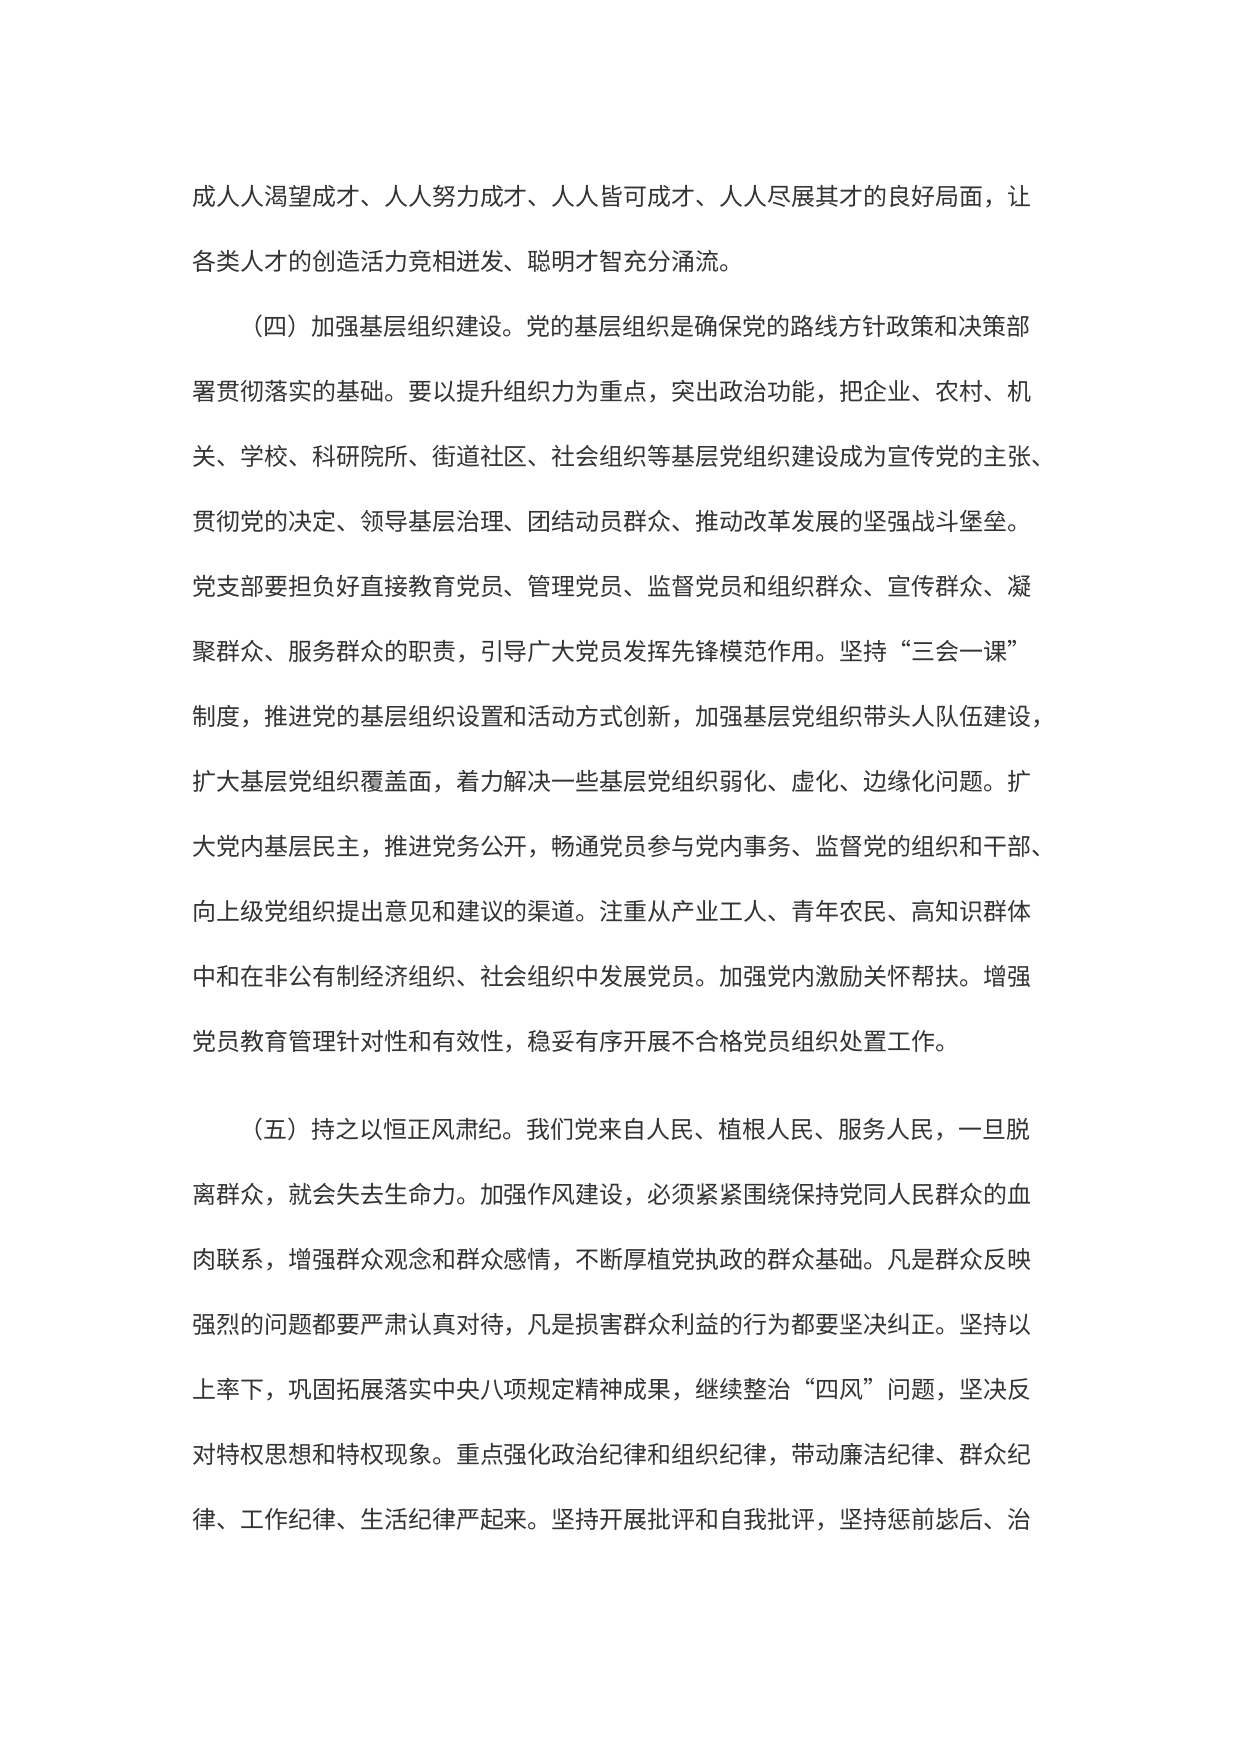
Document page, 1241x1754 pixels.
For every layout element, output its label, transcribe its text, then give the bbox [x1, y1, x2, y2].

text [192, 1095, 1048, 1550]
text （四）加强基层组织建设。党的基层组织是确保党的路线方针政策和决策部署贯彻落实的基础。要以提升组织力为重点，突出政治功能，把企业、农村、机关、学校、科研院所、街道社区、社会组织等基层党组织建设成为宣传党的主张、贯彻党的决定、领导基层治理、团结动员群众、推动改革发展的坚强战斗堡垒。党支部要担负好直接教育党员、管理党员、监督党员和组织群众、宣传群众、凝聚群众、服务群众的职责，引导广大党员发挥先锋模范作用。坚持“三会一课”制度，推进党的基层组织设置和活动方式创新，加强基层党组织带头人队伍建设，扩大基层党组织覆盖面，着力解决一些基层党组织弱化、虚化、边缘化问题。扩大党内基层民主，推进党务公开，畅通党员参与党内事务、监督党的组织和干部、向上级党组织提出意见和建议的渠道。注重从产业工人、青年农民、高知识群体中和在非公有制经济组织、社会组织中发展党员。加强党内激励关怀帮扶。增强党员教育管理针对性和有效性，稳妥有序开展不合格党员组织处置工作。 [192, 292, 1048, 1072]
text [192, 162, 1048, 292]
